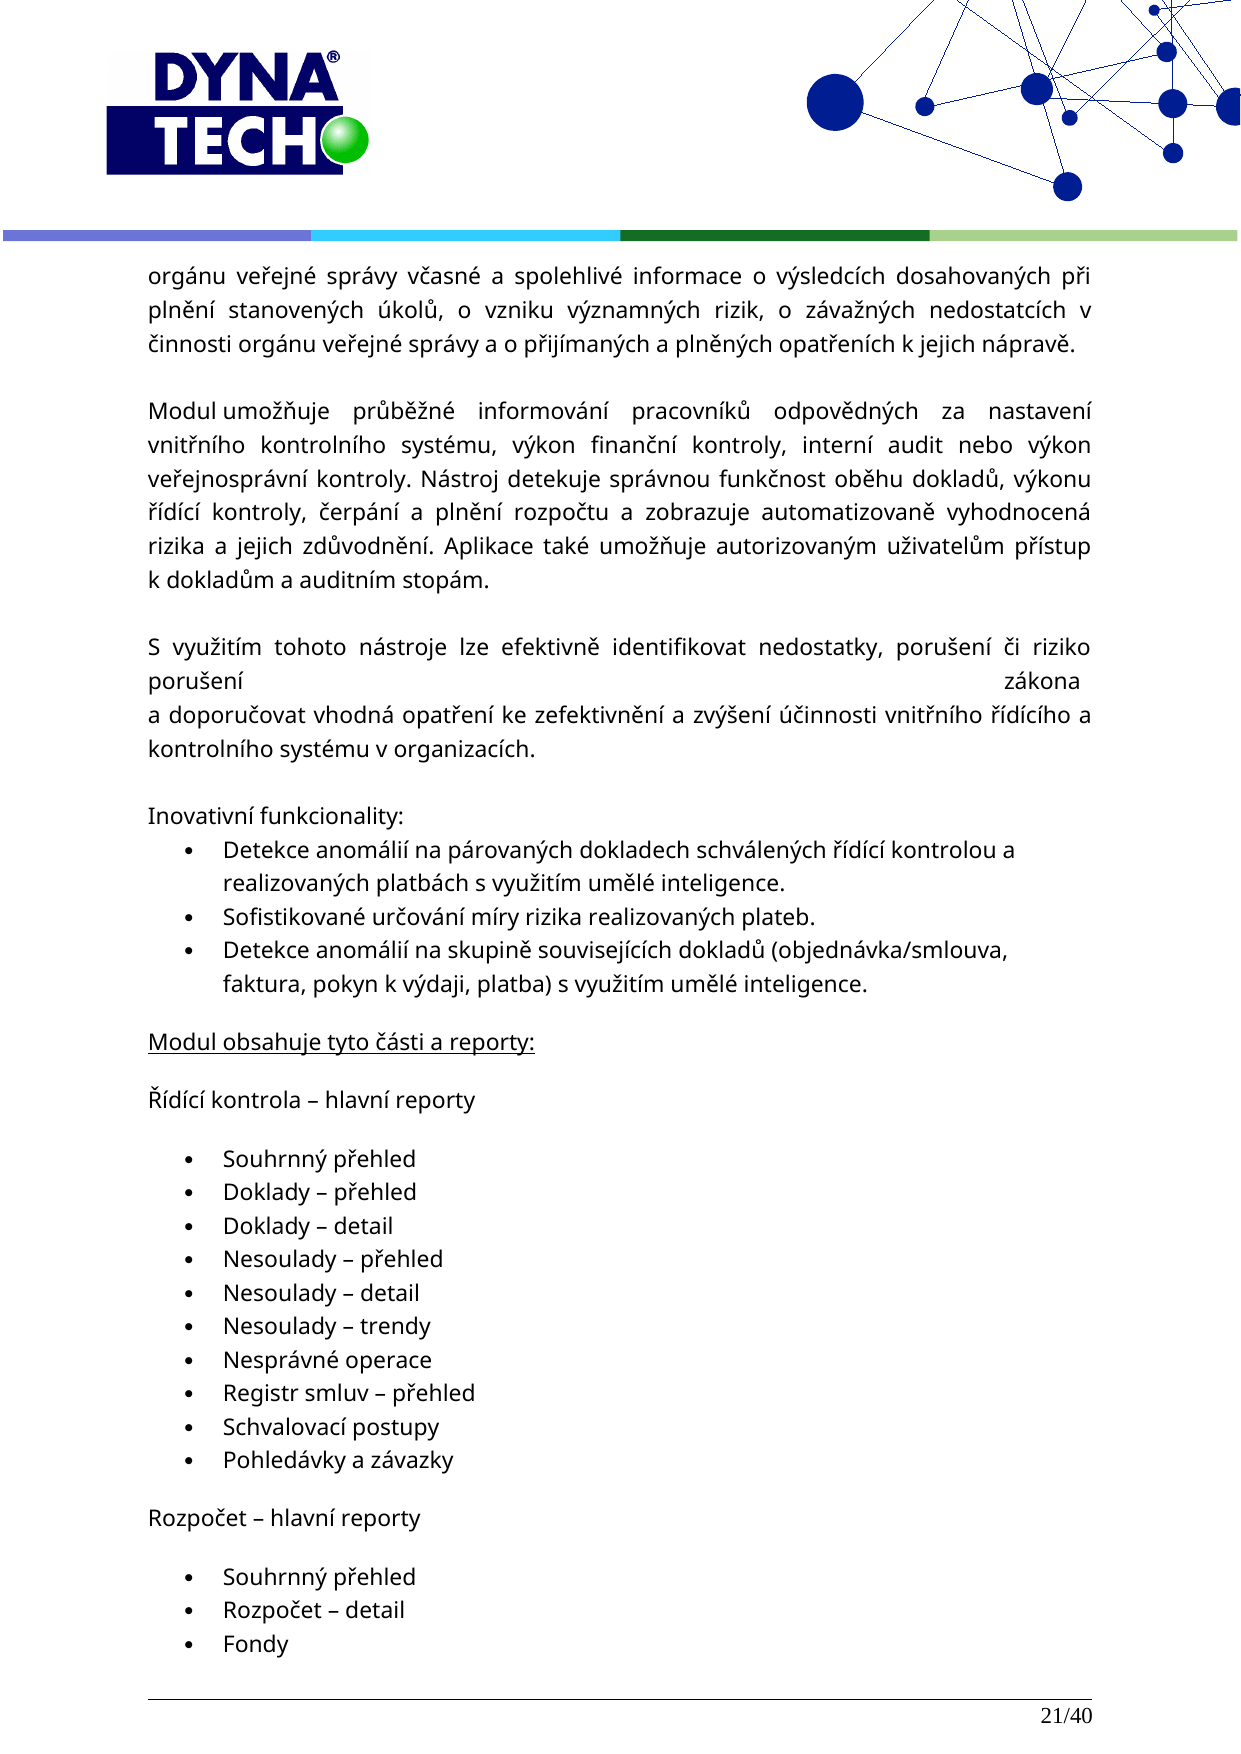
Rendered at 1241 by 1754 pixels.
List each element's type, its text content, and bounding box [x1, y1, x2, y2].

list Nesoulady – přehled [185, 1243, 1092, 1274]
list Detekce anomálií na skupině souvisejících dokladů (objednávka/smlouva, faktura, pokyn k výdaji, platba) s využitím umělé inteligence. [185, 934, 1092, 999]
list Registr smluv – přehled [185, 1377, 1092, 1408]
text Inovativní funkcionality: [148, 800, 1092, 831]
list Fondy [185, 1628, 1092, 1659]
list Souhrnný přehled [185, 1561, 1092, 1592]
list Doklady – detail [185, 1210, 1092, 1241]
text Modul umožňuje průběžné informování pracovníků odpovědných za nastavení vnitřního kontrolního systému, výkon finanční kontroly, interní audit nebo výkon veřejnosprávní kontroly. Nástroj detekuje správnou funkčnost oběhu dokladů, výkonu řídící kontroly, čerpání a plnění rozpočtu a zobrazuje automatizovaně vyhodnocená rizika a jejich zdůvodnění. Aplikace také umožňuje autorizovaným uživatelům přístup k dokladům a auditním stopám. [148, 395, 1092, 595]
list Sofistikované určování míry rizika realizovaných plateb. [185, 901, 1092, 932]
list Doklady – přehled [185, 1176, 1092, 1208]
list Nesoulady – trendy [185, 1310, 1092, 1341]
text Modul obsahuje tyto části a reporty: [148, 1026, 1092, 1057]
list Souhrnný přehled [185, 1143, 1092, 1174]
text Řídící kontrola – hlavní reporty [148, 1084, 1092, 1116]
list Pohledávky a závazky [185, 1444, 1092, 1475]
list Detekce anomálií na párovaných dokladech schválených řídící kontrolou a realizovaných platbách s využitím umělé inteligence. [185, 834, 1092, 898]
text Rozpočet – hlavní reporty [148, 1502, 1092, 1533]
list Nesprávné operace [185, 1343, 1092, 1375]
list Rozpočet – detail [185, 1594, 1092, 1625]
text S využitím tohoto nástroje lze efektivně identifikovat nedostatky, porušení či riziko porušení zákona a doporučovat vhodná opatření ke zefektivnění a zvýšení účinnosti vnitřního řídícího a kontrolního systému v organizacích. [148, 631, 1092, 764]
list Schvalovací postupy [185, 1410, 1092, 1442]
picture [106, 50, 371, 175]
list Nesoulady – detail [185, 1277, 1092, 1308]
